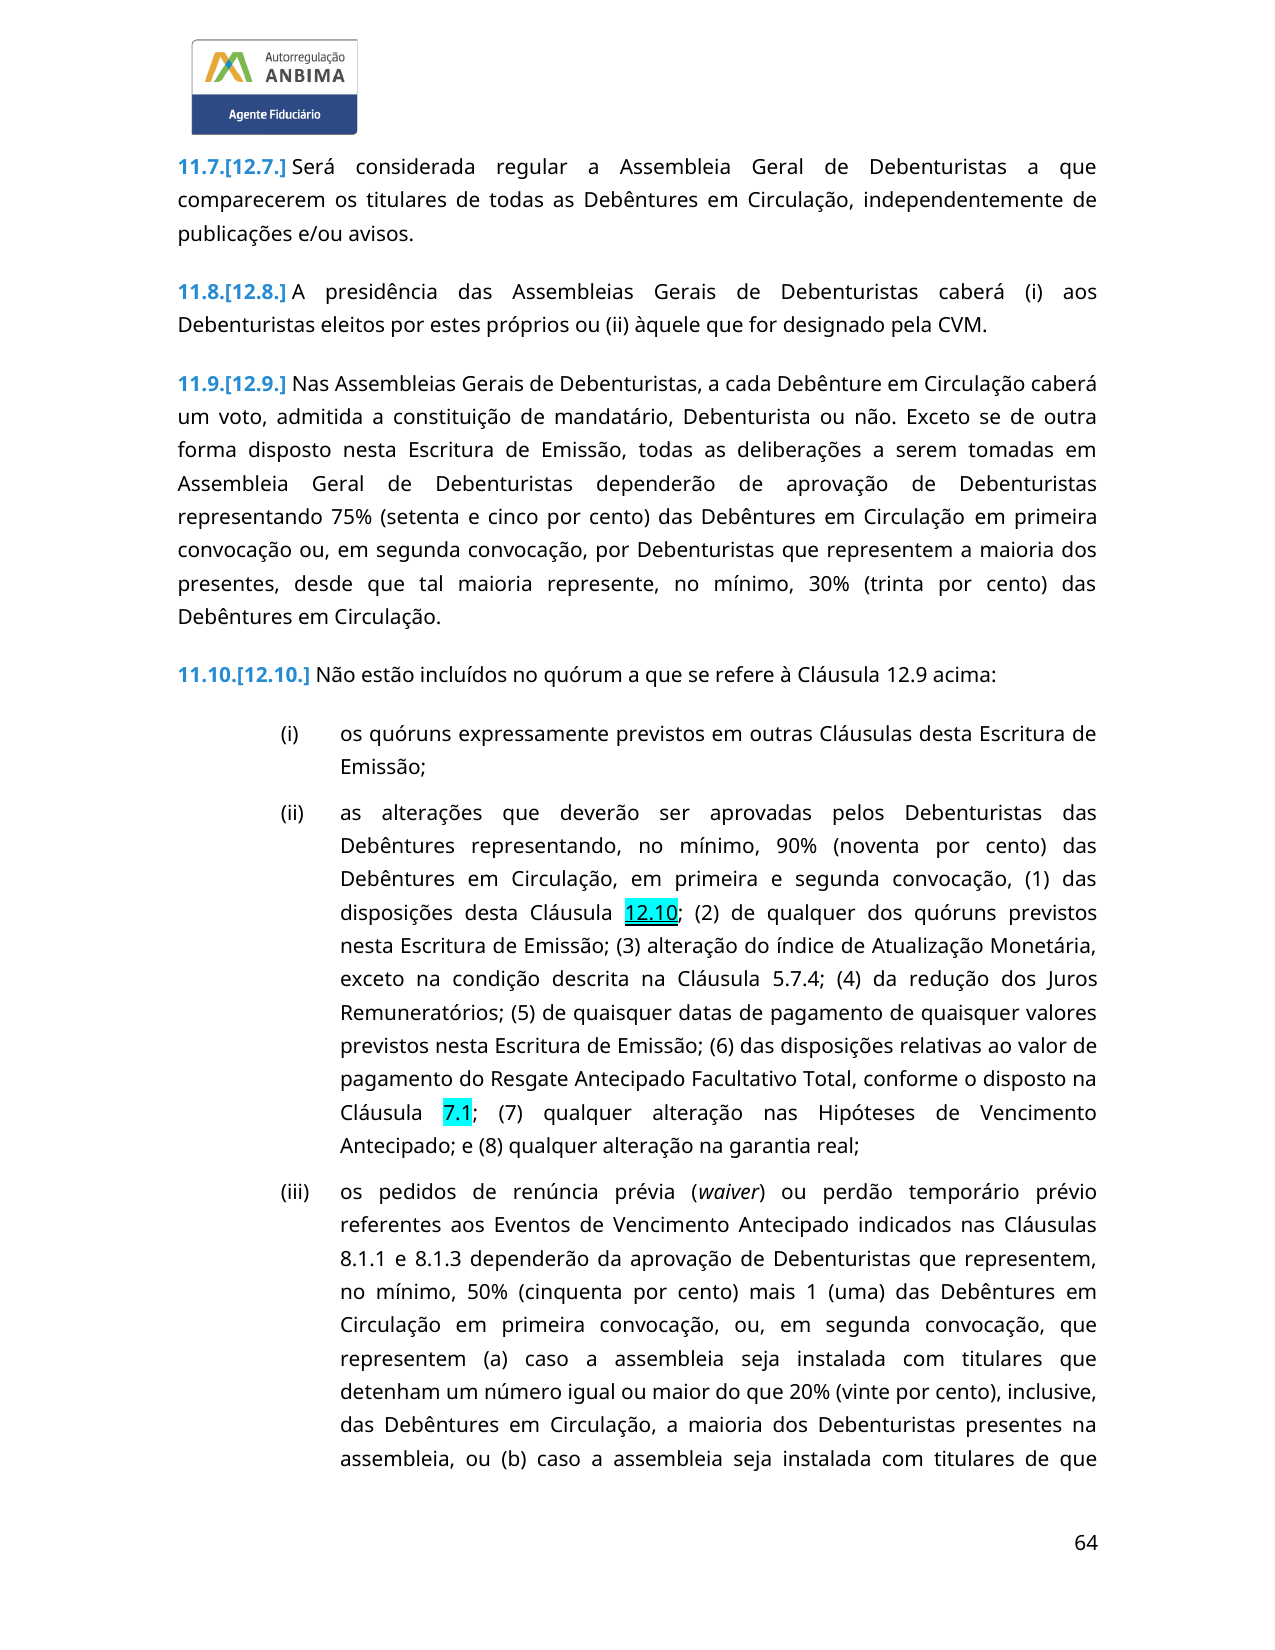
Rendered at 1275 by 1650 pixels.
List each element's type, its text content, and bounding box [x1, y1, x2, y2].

text os quóruns expressamente previstos em outras Cláusulas desta Escritura de Emissão; [281, 714, 1098, 781]
text Será considerada regular a Assembleia Geral de Debenturistas a que comparecerem os titulares de todas as Debêntures em Circulação, independentemente de publicações e/ou avisos. [177, 148, 1098, 248]
text Nas Assembleias Gerais de Debenturistas, a cada Debênture em Circulação caberá um voto, admitida a constituição de mandatário, Debenturista ou não. Exceto se de outra forma disposto nesta Escritura de Emissão, todas as deliberações a serem tomadas em Assembleia Geral de Debenturistas dependerão de aprovação de Debenturistas representando 75% (setenta e cinco por cento) das Debêntures em Circulação em primeira convocação ou, em segunda convocação, por Debenturistas que representem a maioria dos presentes, desde que tal maioria represente, no mínimo, 30% (trinta por cento) das Debêntures em Circulação. [177, 364, 1098, 631]
text as alterações que deverão ser aprovadas pelos Debenturistas das Debêntures representando, no mínimo, 90% (noventa por cento) das Debêntures em Circulação, em primeira e segunda convocação, (1) das disposições desta Cláusula 12.10; (2) de qualquer dos quóruns previstos nesta Escritura de Emissão; (3) alteração do índice de Atualização Monetária, exceto na condição descrita na Cláusula 5.7.4; (4) da redução dos Juros Remuneratórios; (5) de quaisquer datas de pagamento de quaisquer valores previstos nesta Escritura de Emissão; (6) das disposições relativas ao valor de pagamento do Resgate Antecipado Facultativo Total, conforme o disposto na Cláusula 7.1; (7) qualquer alteração nas Hipóteses de Vencimento Antecipado; e (8) qualquer alteração na garantia real; [281, 793, 1098, 1160]
text A presidência das Assembleias Gerais de Debenturistas caberá (i) aos Debenturistas eleitos por estes próprios ou (ii) àquele que for designado pela CVM. [177, 273, 1098, 339]
text Não estão incluídos no quórum a que se refere à Cláusula 12.9 acima: [177, 656, 1098, 689]
picture [191, 39, 358, 135]
